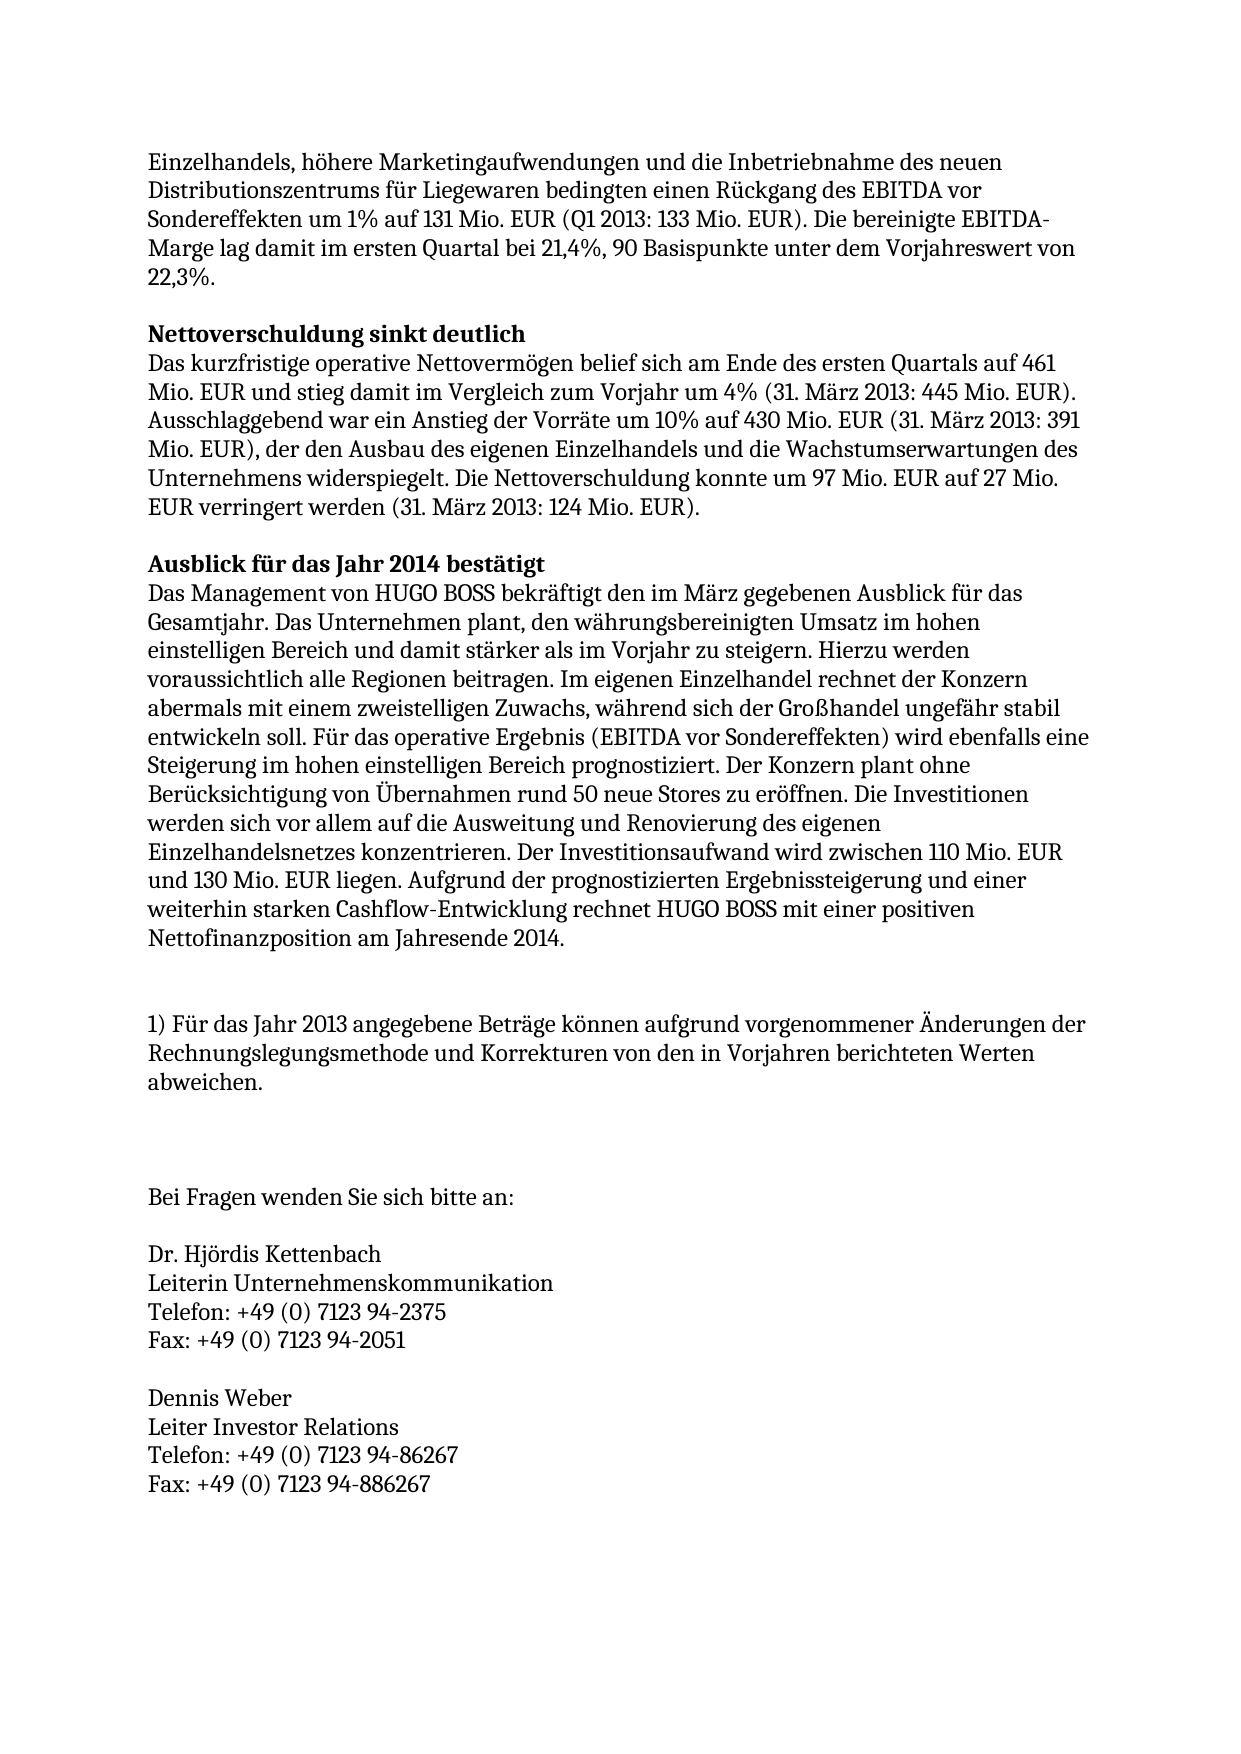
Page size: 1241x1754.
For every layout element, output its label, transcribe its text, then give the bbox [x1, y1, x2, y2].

text Das Management von HUGO BOSS bekräftigt den im März gegebenen Ausblick für das Gesamtjahr. Das Unternehmen plant, den währungsbereinigten Umsatz im hohen einstelligen Bereich und damit stärker als im Vorjahr zu steigern. Hierzu werden voraussichtlich alle Regionen beitragen. Im eigenen Einzelhandel rechnet der Konzern abermals mit einem zweistelligen Zuwachs, während sich der Großhandel ungefähr stabil entwickeln soll. Für das operative Ergebnis (EBITDA vor Sondereffekten) wird ebenfalls eine Steigerung im hohen einstelligen Bereich prognostiziert. Der Konzern plant ohne Berücksichtigung von Übernahmen rund 50 neue Stores zu eröffnen. Die Investitionen werden sich vor allem auf die Ausweitung und Renovierung des eigenen Einzelhandelsnetzes konzentrieren. Der Investitionsaufwand wird zwischen 110 Mio. EUR und 130 Mio. EUR liegen. Aufgrund der prognostizierten Ergebnissteigerung und einer weiterhin starken Cashflow-Entwicklung rechnet HUGO BOSS mit einer positiven Nettofinanzposition am Jahresende 2014. [148, 579, 1093, 953]
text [148, 148, 1093, 291]
text Leiter Investor Relations [148, 1413, 1093, 1441]
text Dr. Hjördis Kettenbach [148, 1240, 1093, 1269]
text Telefon: +49 (0) 7123 94-86267 [148, 1441, 1093, 1470]
text 1) Für das Jahr 2013 angegebene Beträge können aufgrund vorgenommener Änderungen der Rechnungslegungsmethode und Korrekturen von den in Vorjahren berichteten Werten abweichen. [148, 1010, 1093, 1096]
text Dennis Weber [148, 1384, 1093, 1413]
text Telefon: +49 (0) 7123 94-2375 [148, 1298, 1093, 1326]
text Leiterin Unternehmenskommunikation [148, 1269, 1093, 1298]
text Fax: +49 (0) 7123 94-2051 [148, 1326, 1093, 1355]
text Ausblick für das Jahr 2014 bestätigt [148, 550, 1093, 579]
text Fax: +49 (0) 7123 94-886267 [148, 1470, 1093, 1499]
text Nettoverschuldung sinkt deutlich [148, 320, 1093, 349]
text Bei Fragen wenden Sie sich bitte an: [148, 1183, 1093, 1211]
text Das kurzfristige operative Nettovermögen belief sich am Ende des ersten Quartals auf 461 Mio. EUR und stieg damit im Vergleich zum Vorjahr um 4% (31. März 2013: 445 Mio. EUR). Ausschlaggebend war ein Anstieg der Vorräte um 10% auf 430 Mio. EUR (31. März 2013: 391 Mio. EUR), der den Ausbau des eigenen Einzelhandels und die Wachstumserwartungen des Unternehmens widerspiegelt. Die Nettoverschuldung konnte um 97 Mio. EUR auf 27 Mio. EUR verringert werden (31. März 2013: 124 Mio. EUR). [148, 349, 1093, 521]
